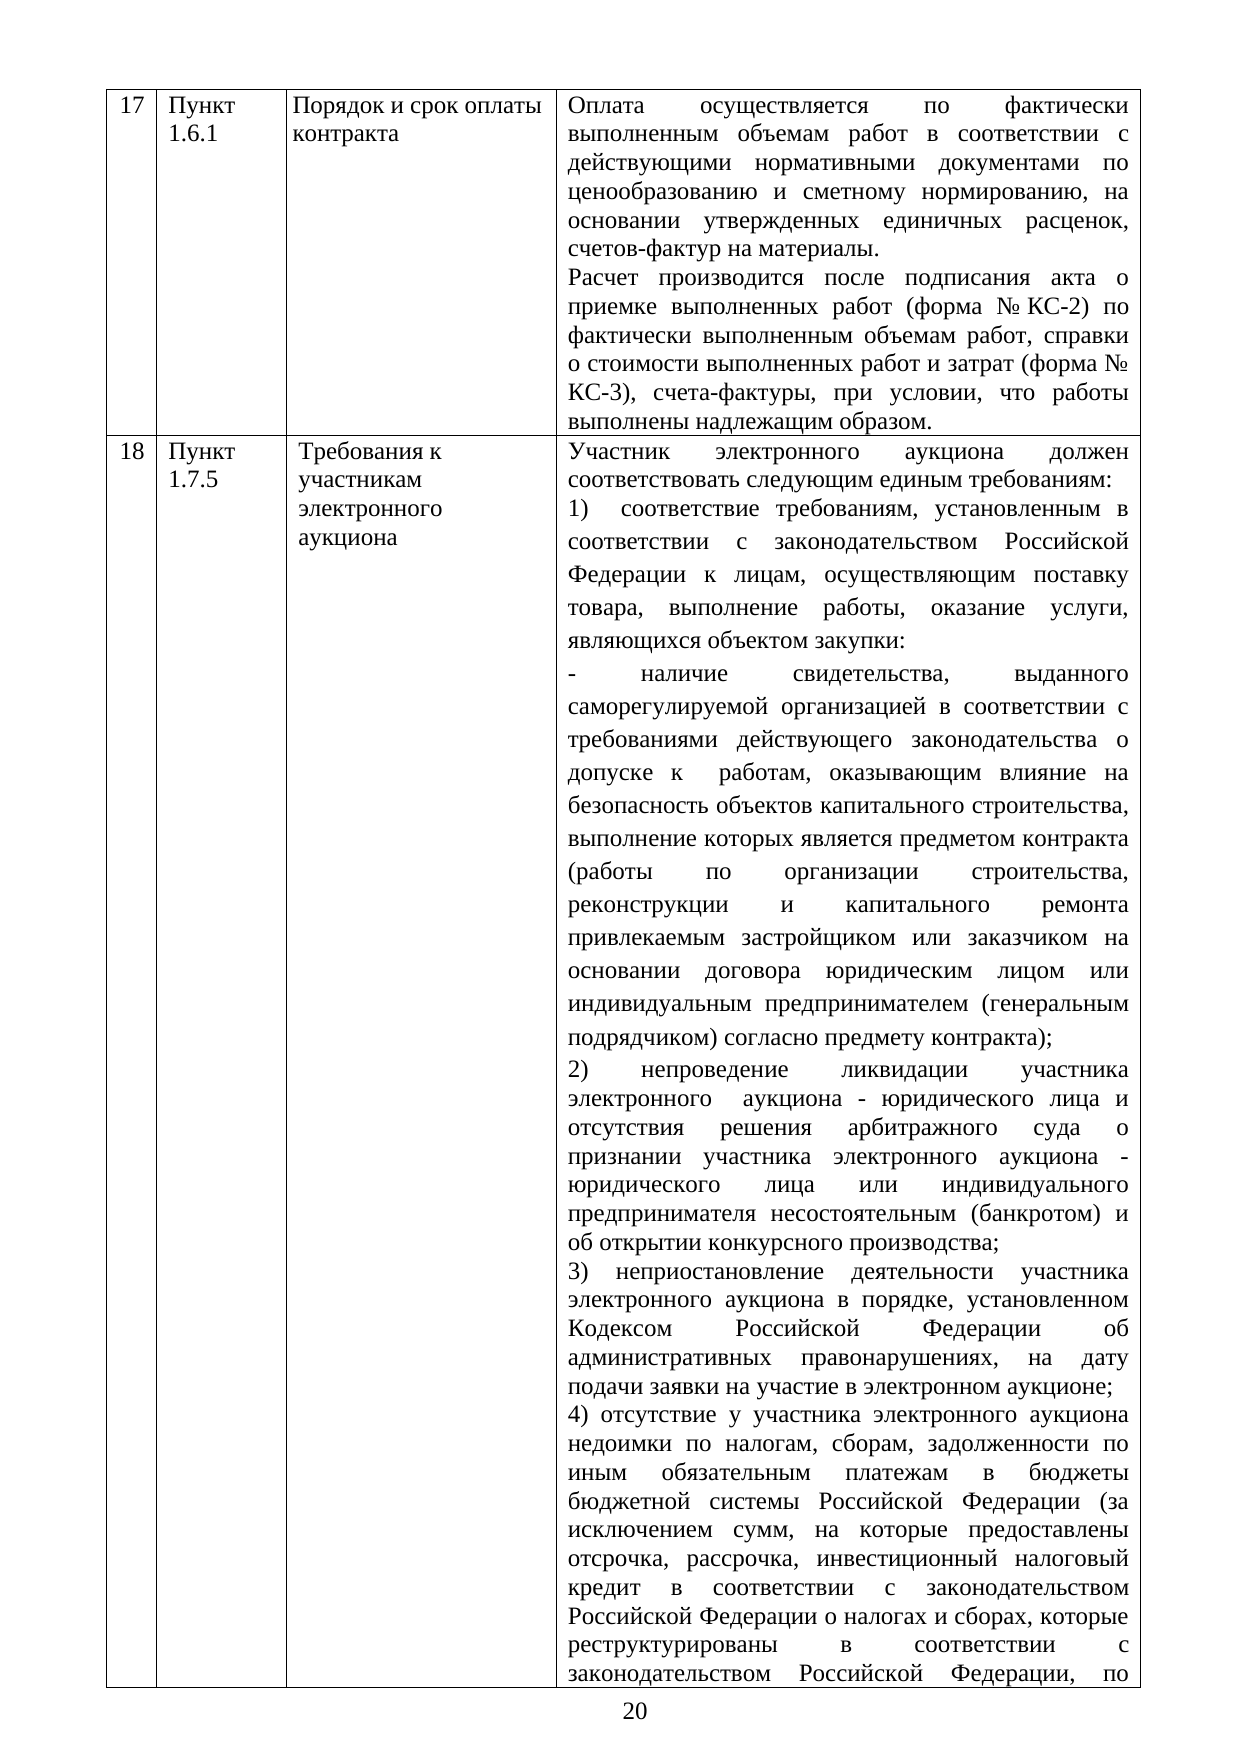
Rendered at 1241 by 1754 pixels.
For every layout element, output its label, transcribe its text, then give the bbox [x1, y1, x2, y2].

table_cell Пункт 1.7.5 [157, 436, 286, 1687]
table_cell 17 [107, 90, 156, 435]
table_cell Порядок и срок оплаты контракта [287, 90, 556, 435]
table_cell Оплата осуществляется по фактически выполненным объемам работ в соответствии с действующими нормативными документами по ценообразованию и сметному нормированию, на основании утвержденных единичных расценок, счетов-фактур на материалы. Расчет производится после подписания акта о приемке выполненных работ (форма № КС-2) по фактически выполненным объемам работ, справки о стоимости выполненных работ и затрат (форма № КС-3), счета-фактуры, при условии, что работы выполнены надлежащим образом. [557, 90, 1140, 435]
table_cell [557, 436, 1140, 1687]
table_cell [287, 436, 556, 1687]
table_cell 18 [107, 436, 156, 1687]
table_cell Пункт 1.6.1 [157, 90, 286, 435]
